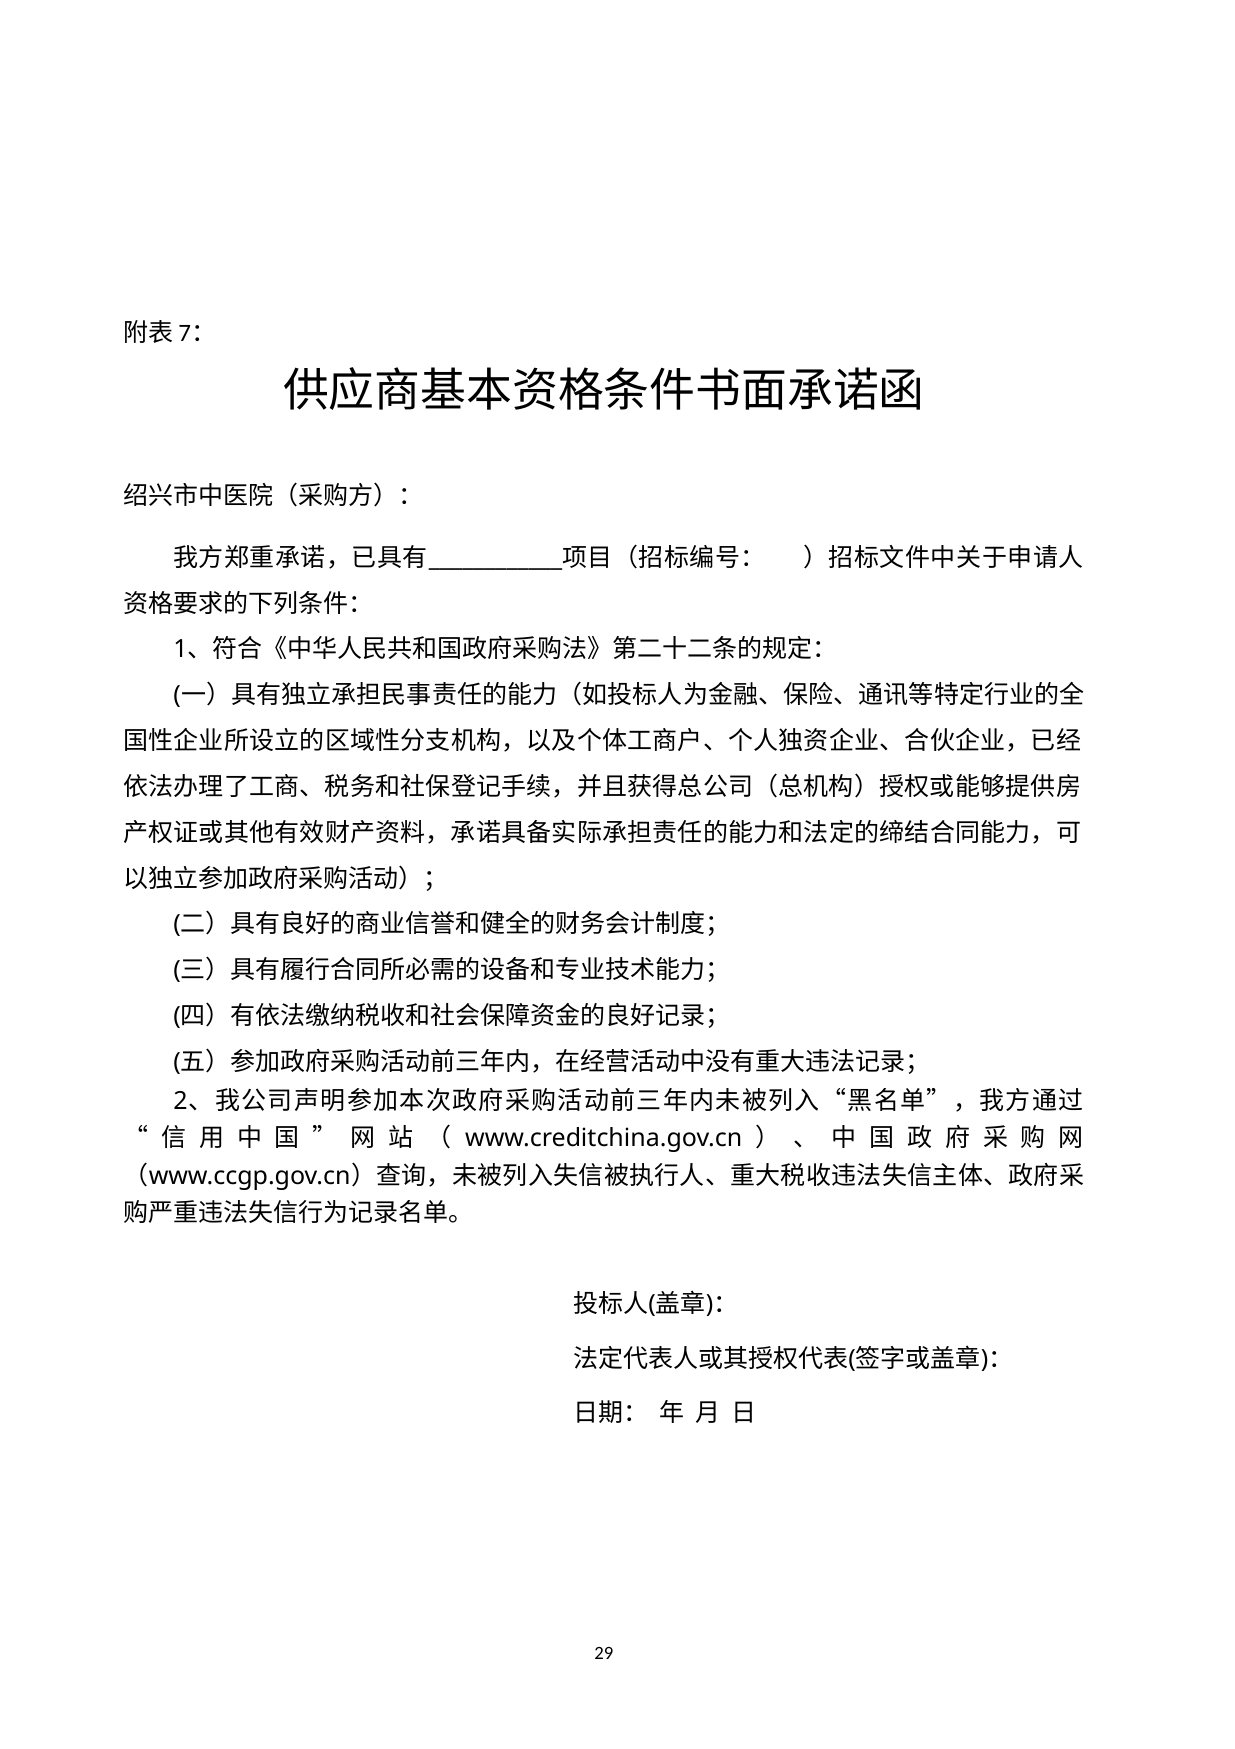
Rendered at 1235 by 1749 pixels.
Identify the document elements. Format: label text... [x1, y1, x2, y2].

text 投标人(盖章)： [123, 1284, 1084, 1320]
text (二）具有良好的商业信誉和健全的财务会计制度； [123, 896, 1084, 942]
text 1、符合《中华人民共和国政府采购法》第二十二条的规定： [123, 621, 1084, 667]
text 2、我公司声明参加本次政府采购活动前三年内未被列入“黑名单”，我方通过“信用中国”网站（www.creditchina.gov.cn）、中国政府采购网（www.ccgp.gov.cn）查询，未被列入失信被执行人、重大税收违法失信主体、政府采购严重违法失信行为记录名单。 [123, 1079, 1084, 1229]
text (三）具有履行合同所必需的设备和专业技术能力； [123, 942, 1084, 988]
text (四）有依法缴纳税收和社会保障资金的良好记录； [123, 988, 1084, 1034]
text 日期： 年 月 日 [123, 1393, 1084, 1429]
text (一）具有独立承担民事责任的能力（如投标人为金融、保险、通讯等特定行业的全国性企业所设立的区域性分支机构，以及个体工商户、个人独资企业、合伙企业，已经依法办理了工商、税务和社保登记手续，并且获得总公司（总机构）授权或能够提供房产权证或其他有效财产资料，承诺具备实际承担责任的能力和法定的缔结合同能力，可以独立参加政府采购活动）； [123, 667, 1084, 896]
text 我方郑重承诺，已具有____________项目（招标编号： ）招标文件中关于申请人资格要求的下列条件： [123, 529, 1084, 621]
text 法定代表人或其授权代表(签字或盖章)： [123, 1338, 1084, 1374]
text 附表7： [123, 312, 1084, 349]
text (五）参加政府采购活动前三年内，在经营活动中没有重大违法记录； [123, 1034, 1084, 1079]
text 绍兴市中医院（采购方）： [123, 475, 1084, 511]
text 供应商基本资格条件书面承诺函 [123, 349, 1084, 424]
